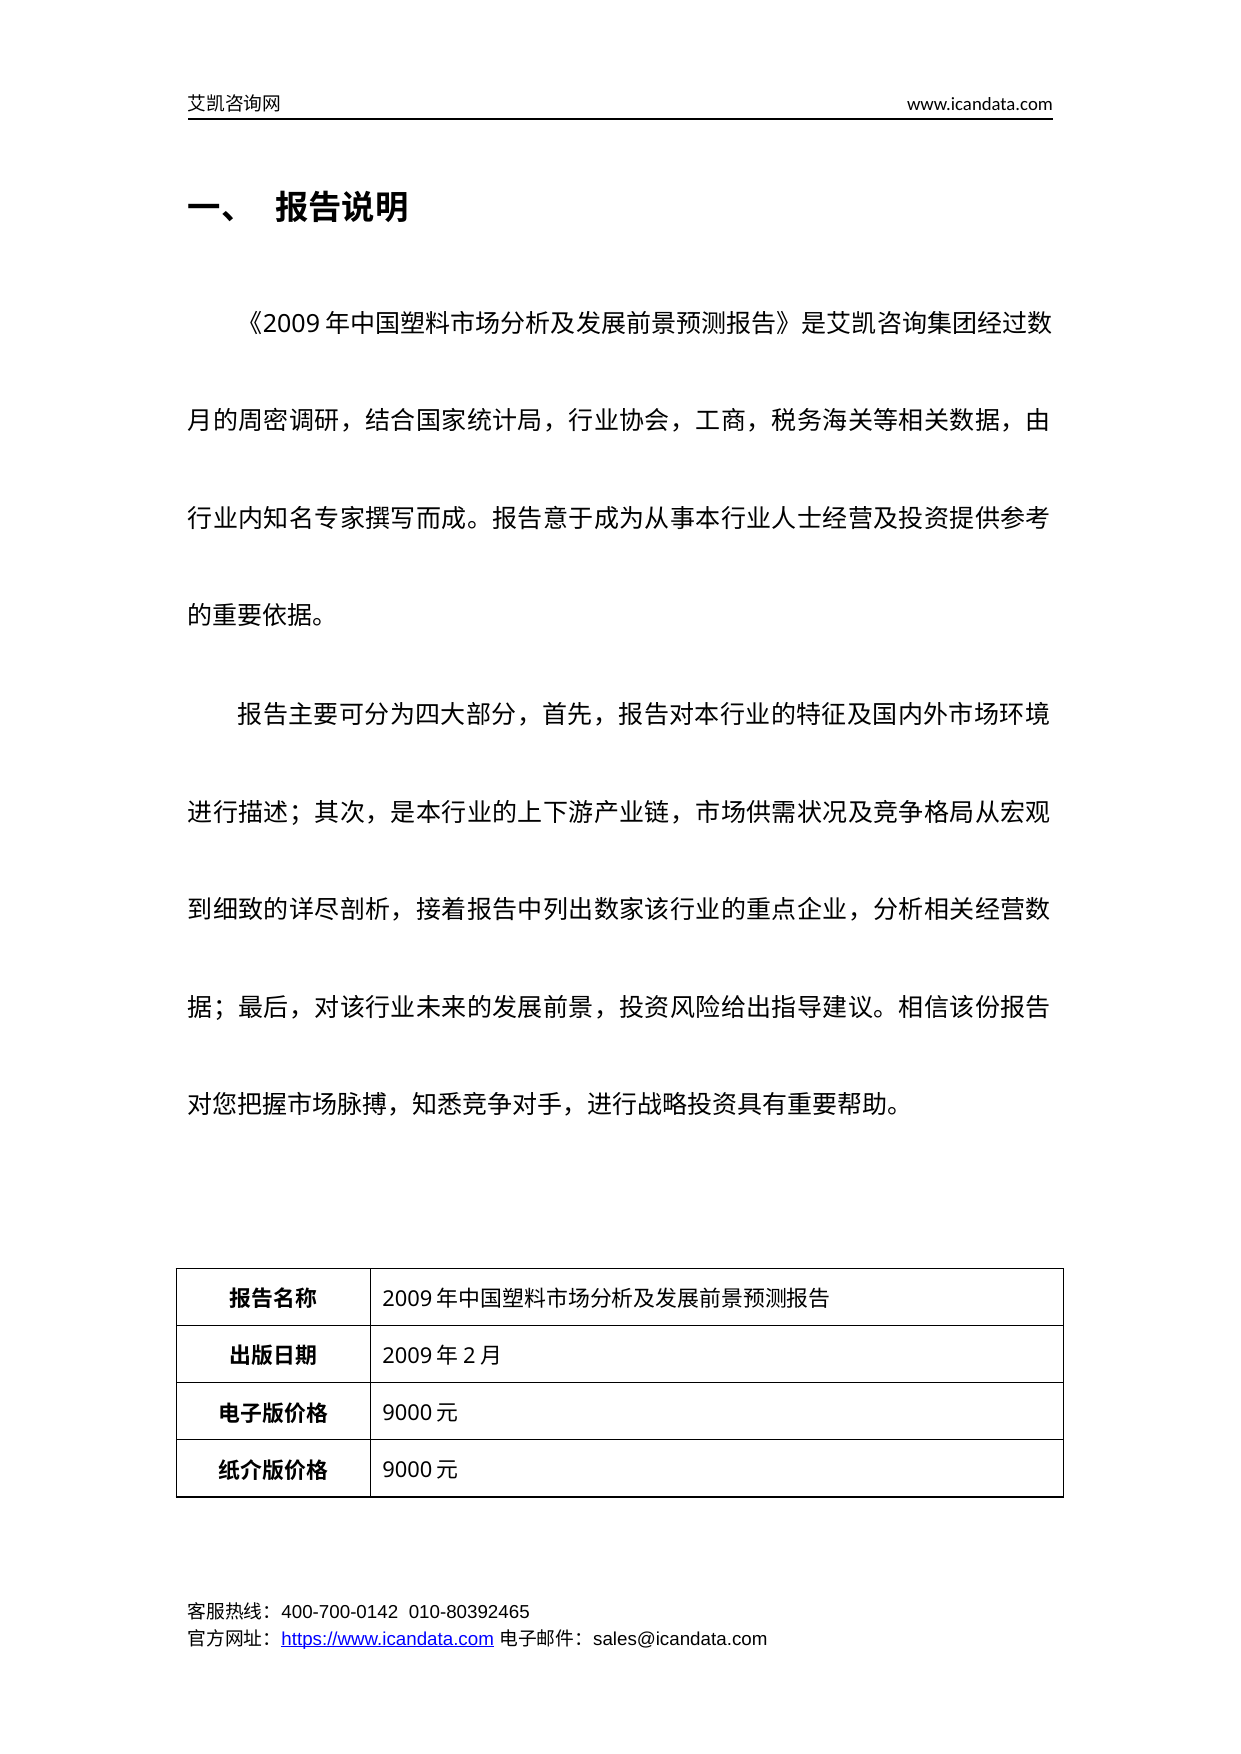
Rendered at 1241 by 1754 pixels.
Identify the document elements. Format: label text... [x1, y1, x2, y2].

table_header 报告名称 [177, 1269, 370, 1325]
table_header 2009年中国塑料市场分析及发展前景预测报告 [371, 1269, 1063, 1325]
text 报告主要可分为四大部分，首先，报告对本行业的特征及国内外市场环境进行描述；其次，是本行业的上下游产业链，市场供需状况及竞争格局从宏观到细致的详尽剖析，接着报告中列出数家该行业的重点企业，分析相关经营数据；最后，对该行业未来的发展前景，投资风险给出指导建议。相信该份报告对您把握市场脉搏，知悉竞争对手，进行战略投资具有重要帮助。 [187, 681, 1053, 1136]
table_cell 9000元 [371, 1383, 1063, 1439]
table_cell 电子版价格 [177, 1383, 370, 1439]
subtitle 报告说明 [187, 172, 1053, 237]
table_cell 出版日期 [177, 1326, 370, 1382]
table_cell 纸介版价格 [177, 1440, 370, 1496]
text 《2009年中国塑料市场分析及发展前景预测报告》是艾凯咨询集团经过数月的周密调研，结合国家统计局，行业协会，工商，税务海关等相关数据，由行业内知名专家撰写而成。报告意于成为从事本行业人士经营及投资提供参考的重要依据。 [187, 289, 1053, 646]
table_cell 2009年2月 [371, 1326, 1063, 1382]
table_cell 9000元 [371, 1440, 1063, 1496]
